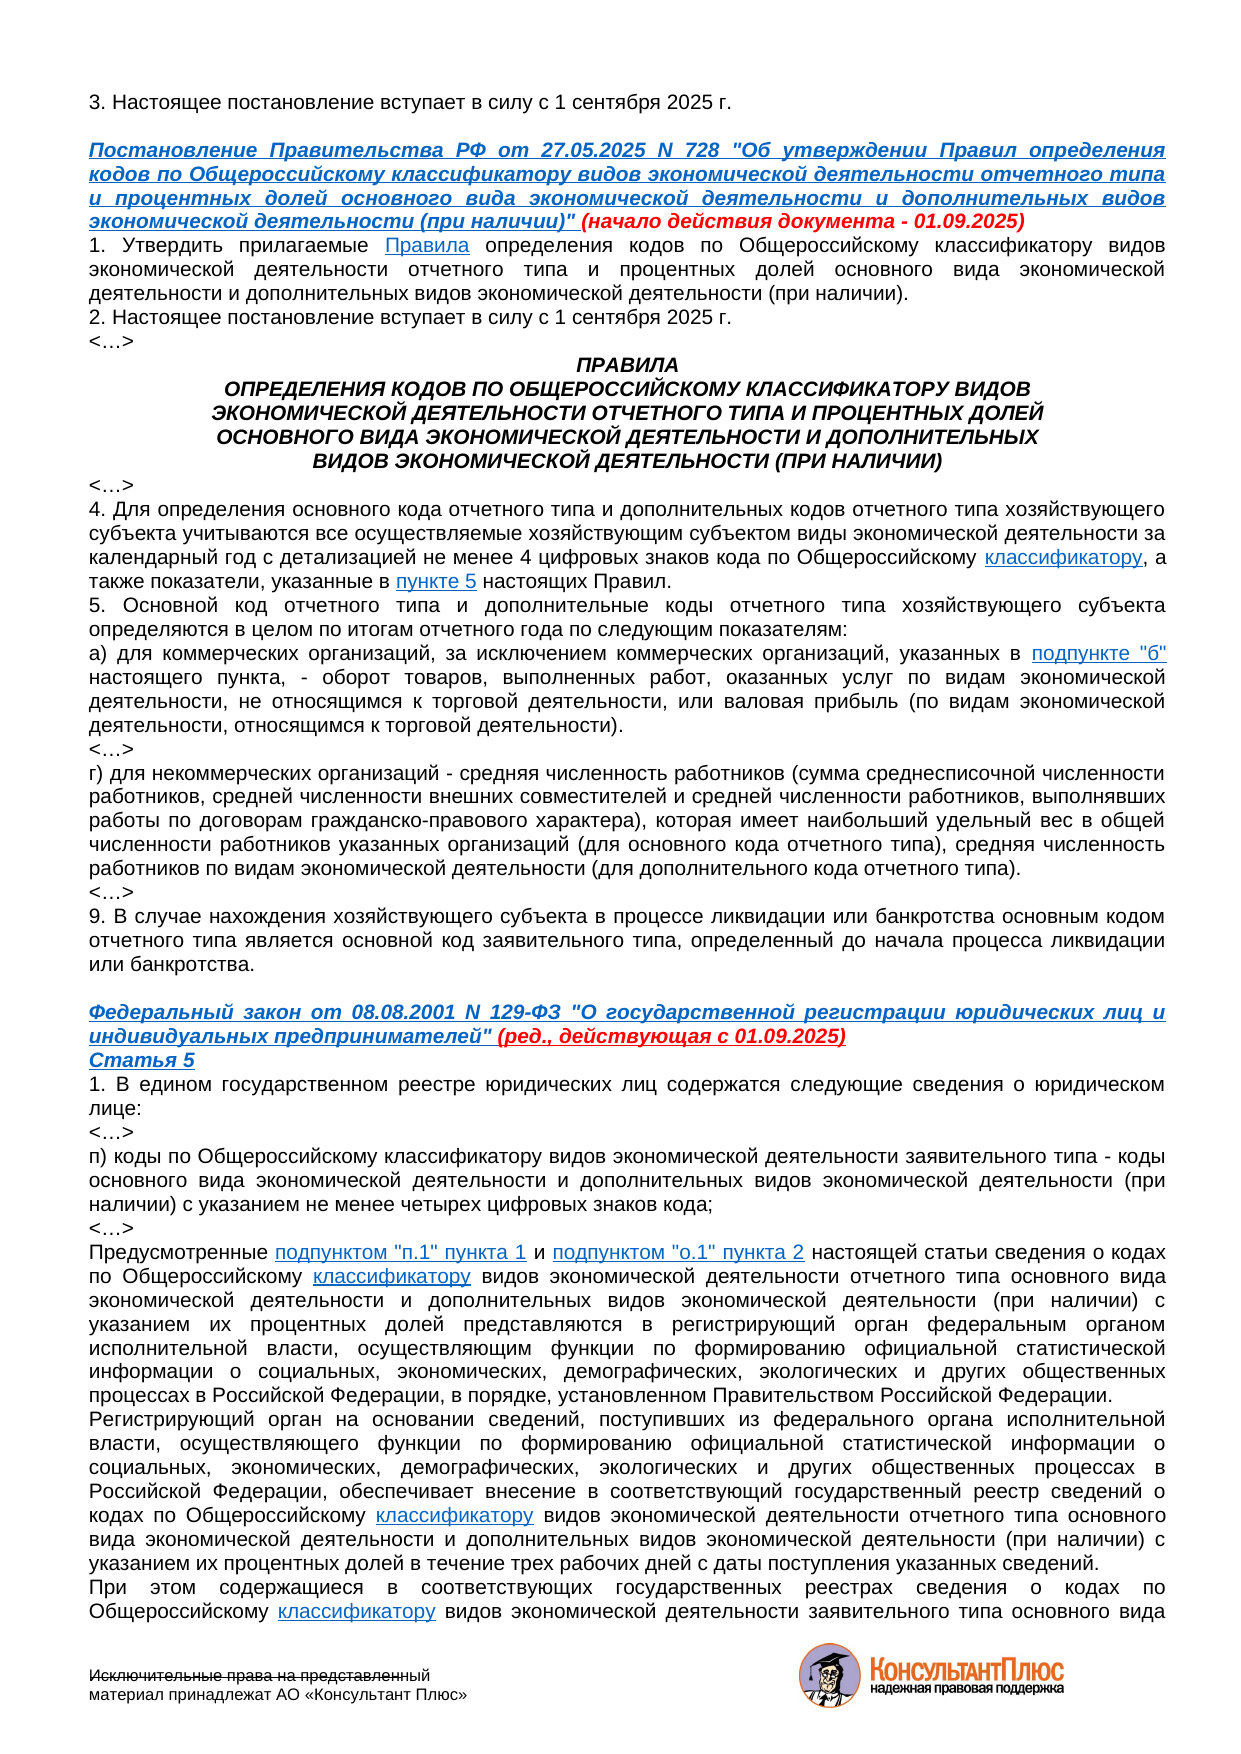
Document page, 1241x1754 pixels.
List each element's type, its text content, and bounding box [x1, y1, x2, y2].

text а) для коммерческих организаций, за исключением коммерческих организаций, указанных в подпункте "б" настоящего пункта, - оборот товаров, выполненных работ, оказанных услуг по видам экономической деятельности, не относящимся к торговой деятельности, или валовая прибыль (по видам экономической деятельности, относящимся к торговой деятельности). [89, 641, 1167, 736]
text Постановление Правительства РФ от 27.05.2025 N 728 "Об утверждении Правил определения кодов по Общероссийскому классификатору видов экономической деятельности отчетного типа и процентных долей основного вида экономической деятельности и дополнительных видов экономической деятельности (при наличии)" (начало действия документа - 01.09.2025) [89, 137, 1167, 233]
text 9. В случае нахождения хозяйствующего субъекта в процессе ликвидации или банкротства основным кодом отчетного типа является основной код заявительного типа, определенный до начала процесса ликвидации или банкротства. [89, 904, 1167, 976]
text Предусмотренные подпунктом "п.1" пункта 1 и подпунктом "о.1" пункта 2 настоящей статьи сведения о кодах по Общероссийскому классификатору видов экономической деятельности отчетного типа основного вида экономической деятельности и дополнительных видов экономической деятельности (при наличии) с указанием их процентных долей представляются в регистрирующий орган федеральным органом исполнительной власти, осуществляющим функции по формированию официальной статистической информации о социальных, экономических, демографических, экологических и других общественных процессах в Российской Федерации, в порядке, установленном Правительством Российской Федерации. [89, 1239, 1167, 1407]
text ВИДОВ ЭКОНОМИЧЕСКОЙ ДЕЯТЕЛЬНОСТИ (ПРИ НАЛИЧИИ) [89, 449, 1167, 473]
text <…> [89, 880, 1167, 904]
text <…> [89, 1120, 1167, 1144]
text п) коды по Общероссийскому классификатору видов экономической деятельности заявительного типа - коды основного вида экономической деятельности и дополнительных видов экономической деятельности (при наличии) с указанием не менее четырех цифровых знаков кода; [89, 1144, 1167, 1216]
text 5. Основной код отчетного типа и дополнительные коды отчетного типа хозяйствующего субъекта определяются в целом по итогам отчетного года по следующим показателям: [89, 593, 1167, 641]
text г) для некоммерческих организаций - средняя численность работников (сумма среднесписочной численности работников, средней численности внешних совместителей и средней численности работников, выполнявших работы по договорам гражданско-правового характера), которая имеет наибольший удельный вес в общей численности работников указанных организаций (для основного кода отчетного типа), средняя численность работников по видам экономической деятельности (для дополнительного кода отчетного типа). [89, 760, 1167, 880]
text ОСНОВНОГО ВИДА ЭКОНОМИЧЕСКОЙ ДЕЯТЕЛЬНОСТИ И ДОПОЛНИТЕЛЬНЫХ [89, 425, 1167, 449]
picture [799, 1643, 1064, 1708]
text <…> [89, 329, 1167, 353]
text Статья 5 [89, 1048, 1167, 1072]
text ПРАВИЛА [89, 353, 1167, 377]
text 4. Для определения основного кода отчетного типа и дополнительных кодов отчетного типа хозяйствующего субъекта учитываются все осуществляемые хозяйствующим субъектом виды экономической деятельности за календарный год с детализацией не менее 4 цифровых знаков кода по Общероссийскому классификатору, а также показатели, указанные в пункте 5 настоящих Правил. [89, 497, 1167, 593]
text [89, 1575, 1167, 1623]
text 1. Утвердить прилагаемые Правила определения кодов по Общероссийскому классификатору видов экономической деятельности отчетного типа и процентных долей основного вида экономической деятельности и дополнительных видов экономической деятельности (при наличии). [89, 233, 1167, 305]
text ЭКОНОМИЧЕСКОЙ ДЕЯТЕЛЬНОСТИ ОТЧЕТНОГО ТИПА И ПРОЦЕНТНЫХ ДОЛЕЙ [89, 401, 1167, 425]
text 3. Настоящее постановление вступает в силу с 1 сентября 2025 г. [89, 89, 1167, 113]
text Регистрирующий орган на основании сведений, поступивших из федерального органа исполнительной власти, осуществляющего функции по формированию официальной статистической информации о социальных, экономических, демографических, экологических и других общественных процессах в Российской Федерации, обеспечивает внесение в соответствующий государственный реестр сведений о кодах по Общероссийскому классификатору видов экономической деятельности отчетного типа основного вида экономической деятельности и дополнительных видов экономической деятельности (при наличии) с указанием их процентных долей в течение трех рабочих дней с даты поступления указанных сведений. [89, 1407, 1167, 1575]
text ОПРЕДЕЛЕНИЯ КОДОВ ПО ОБЩЕРОССИЙСКОМУ КЛАССИФИКАТОРУ ВИДОВ [89, 377, 1167, 401]
text <…> [89, 473, 1167, 497]
text Федеральный закон от 08.08.2001 N 129-ФЗ "О государственной регистрации юридических лиц и индивидуальных предпринимателей" (ред., действующая с 01.09.2025) [89, 1000, 1167, 1048]
text <…> [89, 1216, 1167, 1239]
text 2. Настоящее постановление вступает в силу с 1 сентября 2025 г. [89, 305, 1167, 329]
text <…> [89, 736, 1167, 760]
text 1. В едином государственном реестре юридических лиц содержатся следующие сведения о юридическом лице: [89, 1072, 1167, 1120]
